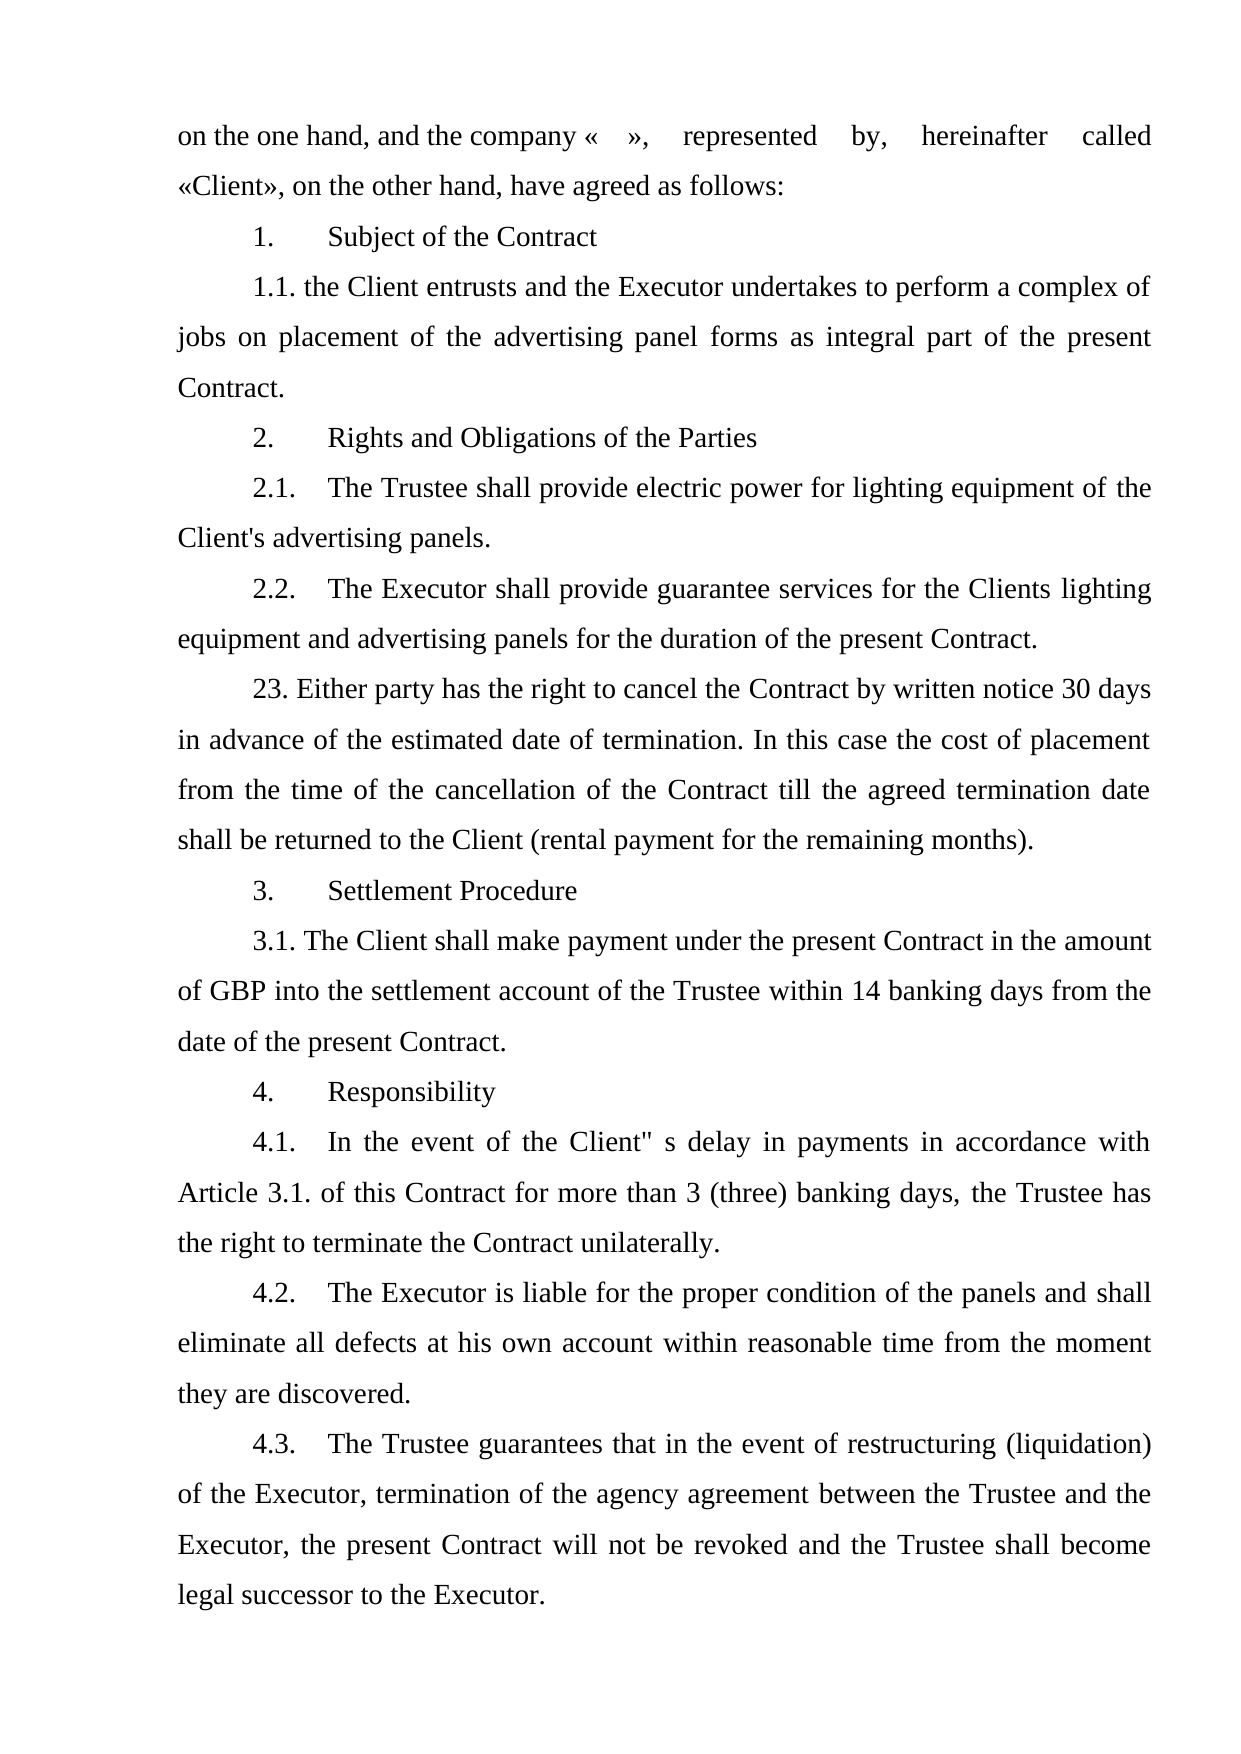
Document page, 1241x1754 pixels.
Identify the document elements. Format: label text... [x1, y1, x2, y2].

list The Executor is liable for the proper condition of the panels and shall eliminate all defects at his own account within reasonable time from the moment they are discovered. [177, 1275, 1152, 1409]
text 3. Settlement Procedure [177, 873, 1152, 906]
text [177, 118, 1152, 202]
text 2. Rights and Obligations of the Parties [177, 420, 1152, 453]
text 23. Either party has the right to cancel the Contract by written notice 30 days in advance of the estimated date of termination. In this case the cost of placement from the time of the cancellation of the Contract till the agreed termination date shall be returned to the Client (rental payment for the remaining months). [177, 672, 1152, 856]
list The Executor shall provide guarantee services for the Clients lighting equipment and advertising panels for the duration of the present Contract. [177, 571, 1152, 655]
text 1.1. the Client entrusts and the Executor undertakes to perform a complex of jobs on placement of the advertising panel forms as integral part of the present Contract. [177, 269, 1152, 403]
list In the event of the Client" s delay in payments in accordance with Article 3.1. of this Contract for more than 3 (three) banking days, the Trustee has the right to terminate the Contract unilaterally. [177, 1124, 1152, 1258]
text 4. Responsibility [177, 1074, 1152, 1108]
text 3.1. The Client shall make payment under the present Contract in the amount of GBP into the settlement account of the Trustee within 14 banking days from the date of the present Contract. [177, 923, 1152, 1057]
list The Trustee shall provide electric power for lighting equipment of the Client's advertising panels. [177, 470, 1152, 554]
list The Trustee guarantees that in the event of restructuring (liquidation) of the Executor, termination of the agency agreement between the Trustee and the Executor, the present Contract will not be revoked and the Trustee shall become legal successor to the Executor. [177, 1426, 1152, 1611]
text 1. Subject of the Contract [177, 219, 1152, 252]
